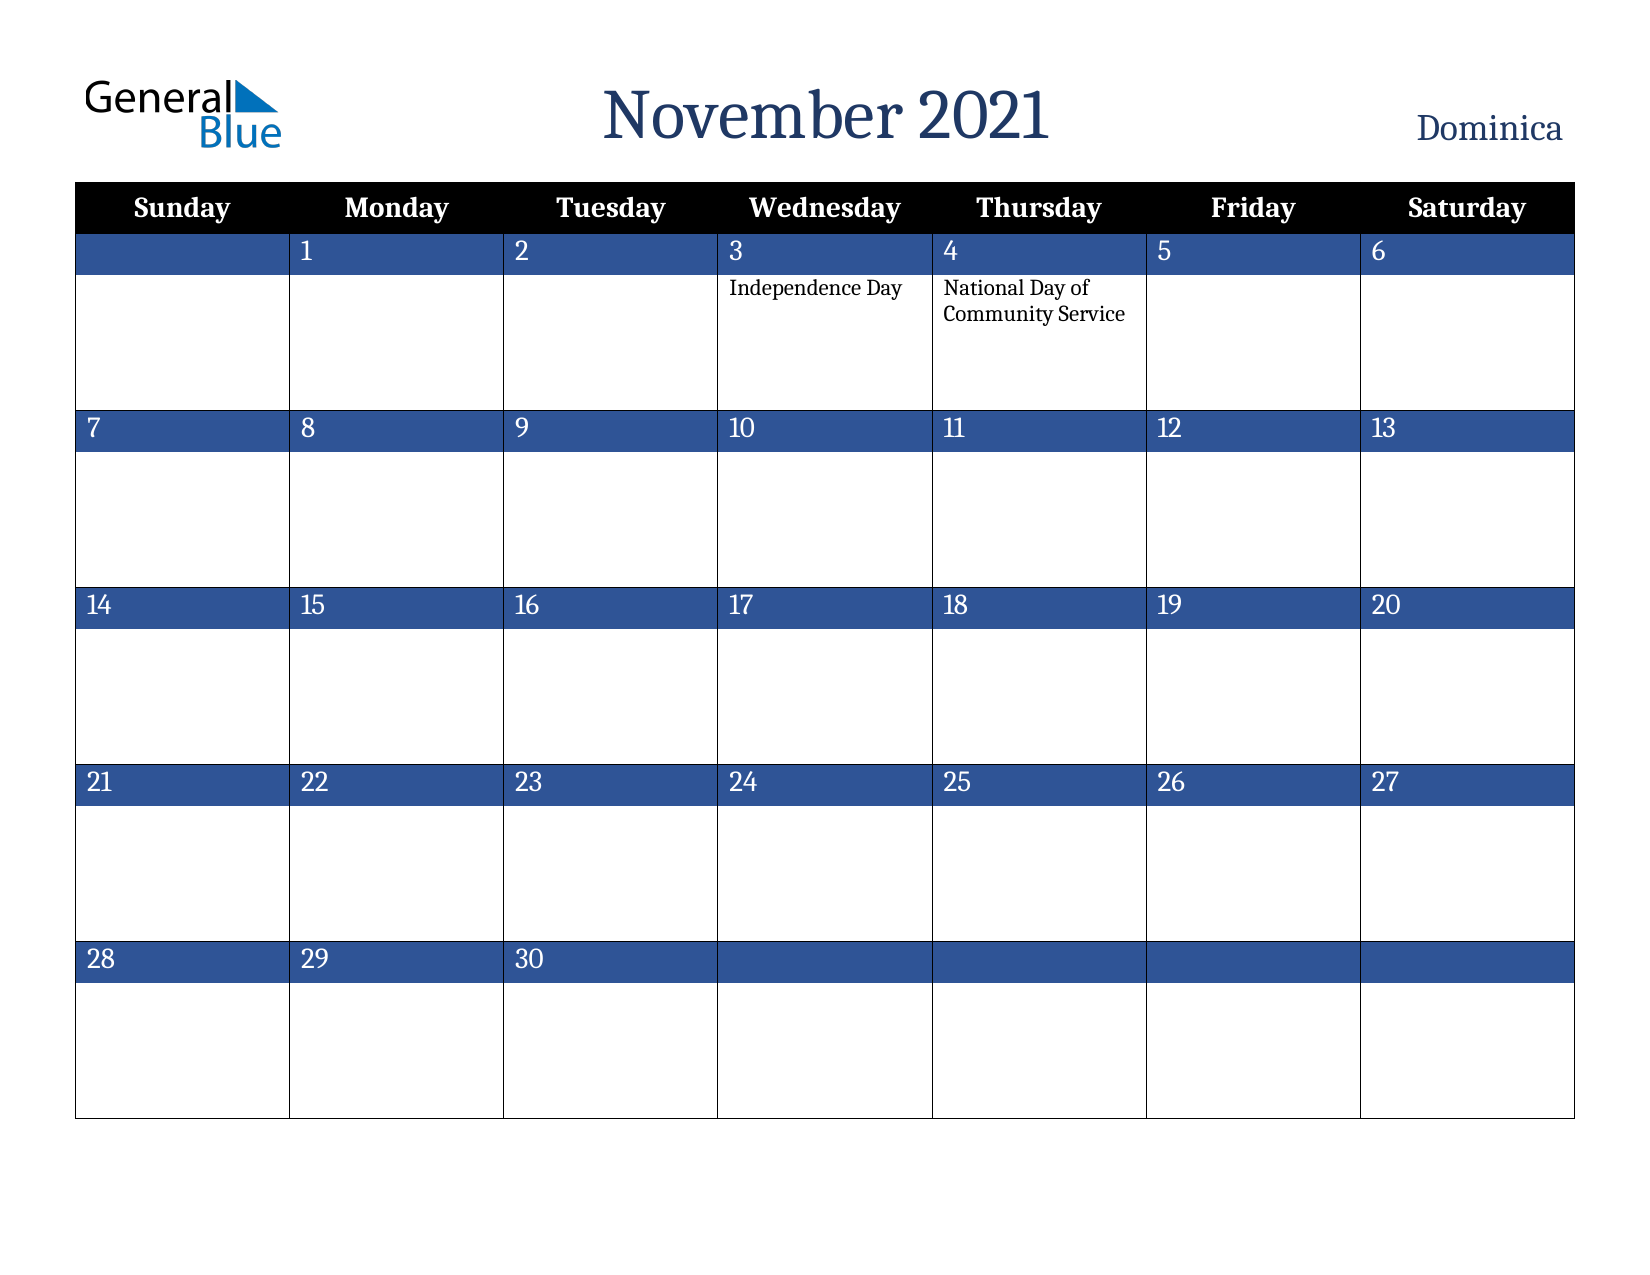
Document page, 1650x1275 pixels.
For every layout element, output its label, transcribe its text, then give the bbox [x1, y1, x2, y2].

table_cell 18 [933, 588, 1146, 629]
table_cell Monday [290, 183, 503, 233]
table_cell Sunday [76, 183, 289, 233]
table_cell [290, 275, 503, 410]
table_cell [1361, 806, 1574, 941]
table_cell 20 [1361, 588, 1574, 629]
table_cell Wednesday [718, 183, 932, 233]
table_cell 2 [504, 234, 717, 275]
table_cell Independence Day [718, 275, 932, 410]
table_cell 24 [718, 765, 932, 806]
table_cell 17 [718, 588, 932, 629]
table_cell [718, 452, 932, 587]
table_header Dominica [1146, 75, 1574, 182]
table_cell 30 [504, 942, 717, 983]
table_cell [1361, 942, 1574, 983]
table_cell 4 [933, 234, 1146, 275]
table_cell [1147, 806, 1360, 941]
table_cell 23 [504, 765, 717, 806]
table_cell [504, 806, 717, 941]
table_cell 15 [290, 588, 503, 629]
table_cell 8 [290, 411, 503, 452]
table_cell [1147, 629, 1360, 764]
table_cell [933, 942, 1146, 983]
table_cell 11 [933, 411, 1146, 452]
table_cell 1 [290, 234, 503, 275]
table_cell 19 [1147, 588, 1360, 629]
table_cell [1361, 629, 1574, 764]
table_cell [1147, 942, 1360, 983]
table_cell 22 [290, 765, 503, 806]
table_cell [504, 629, 717, 764]
table_cell [933, 983, 1146, 1118]
table_cell 7 [76, 411, 289, 452]
table_cell 6 [1361, 234, 1574, 275]
table_cell [76, 629, 289, 764]
table_cell [933, 452, 1146, 587]
table_cell [76, 275, 289, 410]
table_cell 10 [718, 411, 932, 452]
table_cell 25 [933, 765, 1146, 806]
table_cell 27 [1361, 765, 1574, 806]
table_cell [718, 629, 932, 764]
table_cell [1361, 983, 1574, 1118]
table_cell 3 [718, 234, 932, 275]
table_cell [290, 629, 503, 764]
table_cell 12 [1147, 411, 1360, 452]
table_cell 9 [504, 411, 717, 452]
table_cell [933, 629, 1146, 764]
table_cell [718, 806, 932, 941]
table_cell Thursday [933, 183, 1146, 233]
table_cell 16 [504, 588, 717, 629]
table_header November 2021 [504, 75, 1146, 182]
table_cell [504, 983, 717, 1118]
table_cell 13 [1361, 411, 1574, 452]
table_cell 29 [290, 942, 503, 983]
table_cell [1147, 983, 1360, 1118]
table_cell [504, 452, 717, 587]
table_cell Saturday [1361, 183, 1574, 233]
table_cell [1147, 452, 1360, 587]
table_cell 14 [76, 588, 289, 629]
table_cell Tuesday [504, 183, 717, 233]
picture [86, 80, 281, 148]
table_cell [1147, 275, 1360, 410]
table_cell [1361, 452, 1574, 587]
table_cell [718, 942, 932, 983]
table_cell [290, 983, 503, 1118]
table_cell [76, 234, 289, 275]
table_cell [290, 452, 503, 587]
table_cell 26 [1147, 765, 1360, 806]
table_cell [1361, 275, 1574, 410]
table_cell [76, 983, 289, 1118]
table_header [76, 75, 503, 182]
table_cell [933, 806, 1146, 941]
table_cell [290, 806, 503, 941]
table_cell [718, 983, 932, 1118]
table_cell [504, 275, 717, 410]
table_cell 21 [76, 765, 289, 806]
table_cell National Day of Community Service [933, 275, 1146, 410]
table_cell Friday [1147, 183, 1360, 233]
table_cell [76, 452, 289, 587]
table_cell 5 [1147, 234, 1360, 275]
table_cell [76, 806, 289, 941]
table_cell 28 [76, 942, 289, 983]
